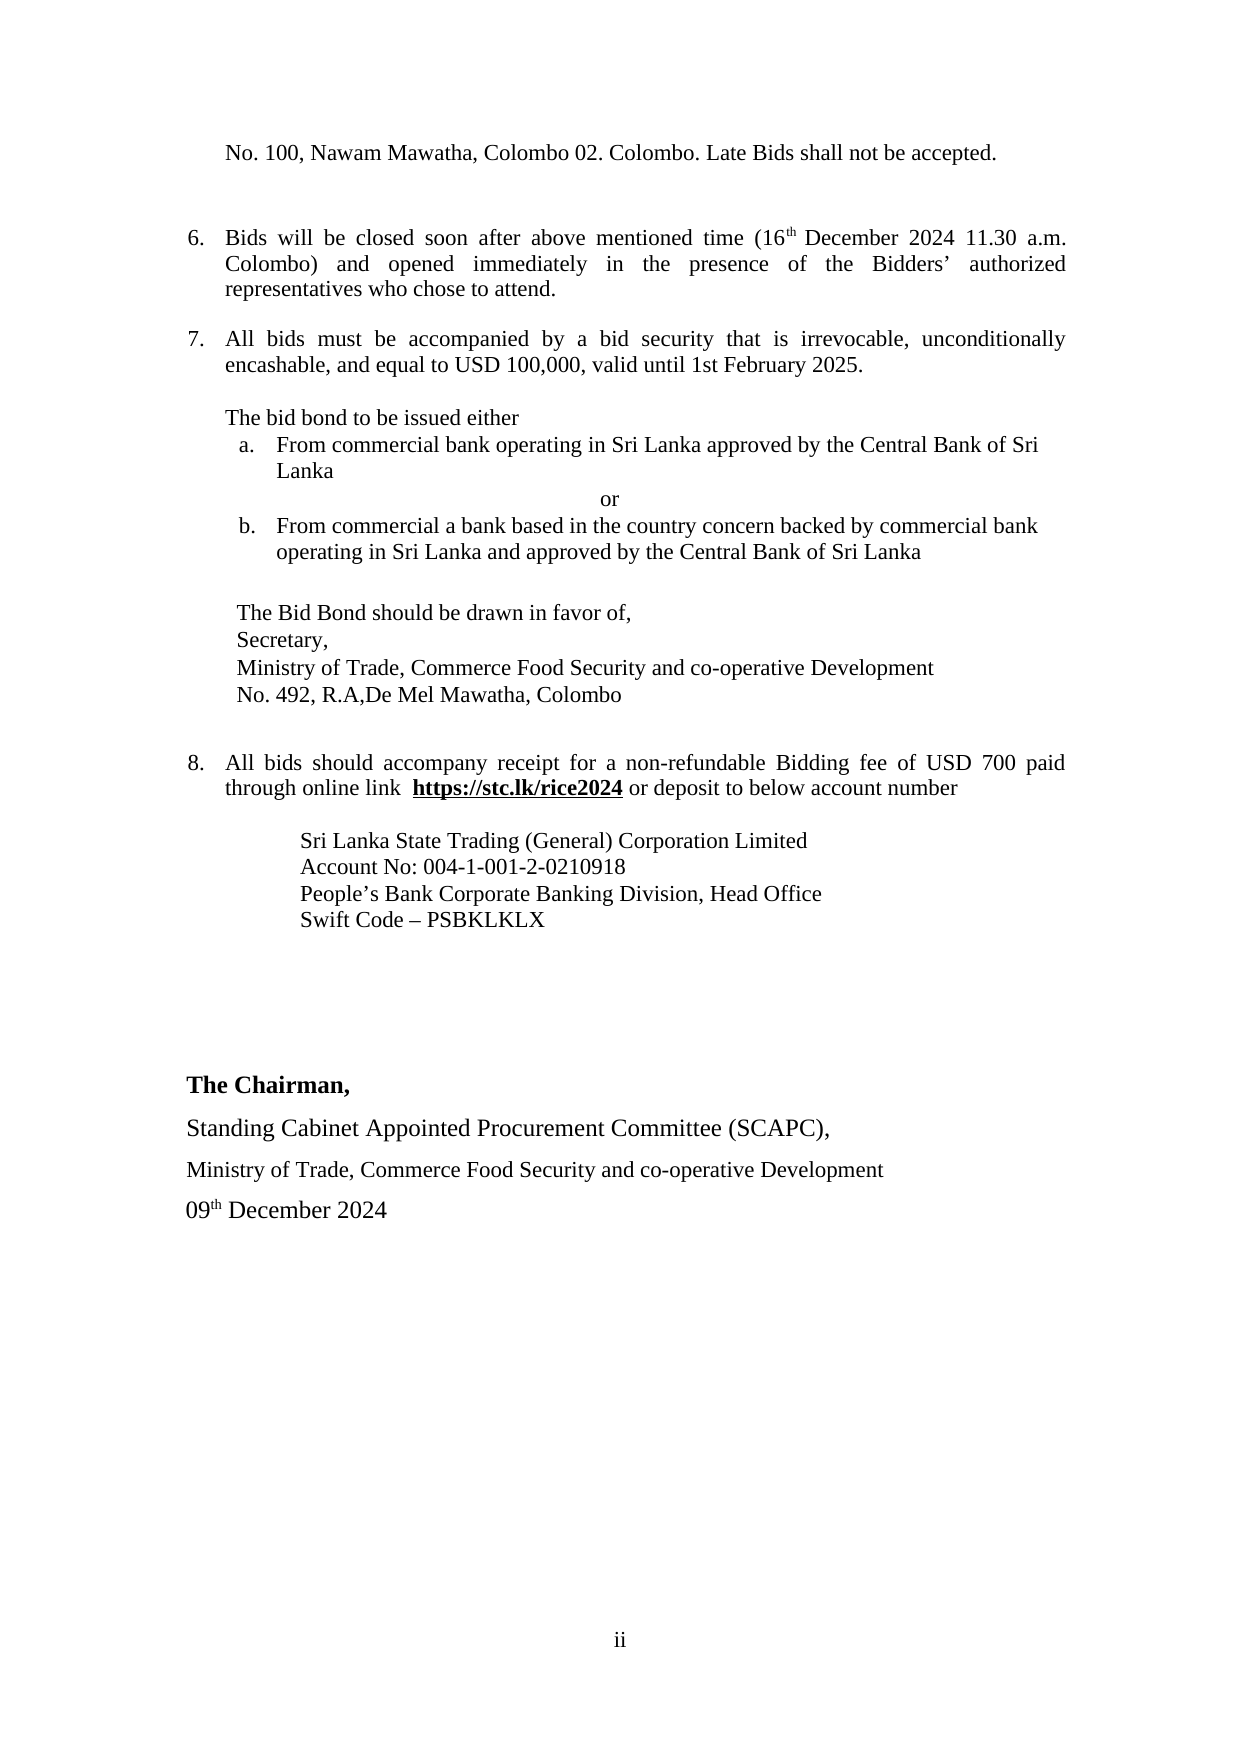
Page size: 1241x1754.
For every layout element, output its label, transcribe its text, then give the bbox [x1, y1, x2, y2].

list People’s Bank Corporate Banking Division, Head Office [300, 880, 1090, 906]
list Account No: 004-1-001-2-0210918 [300, 853, 1090, 880]
text The Chairman, [186, 1070, 1054, 1098]
list From commercial bank operating in Sri Lanka approved by the Central Bank of Sri Lanka [239, 431, 1090, 484]
list Bids will be closed soon after above mentioned time (16th December 2024 11.30 a.m. Colombo) and opened immediately in the presence of the Bidders’ authorized representatives who chose to attend. [187, 225, 1067, 301]
list From commercial a bank based in the country concern backed by commercial bank operating in Sri Lanka and approved by the Central Bank of Sri Lanka [239, 512, 1090, 564]
text Secretary, [150, 626, 1090, 653]
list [187, 141, 1067, 166]
text The bid bond to be issued either [225, 405, 1067, 430]
list Sri Lanka State Trading (General) Corporation Limited [300, 827, 1090, 853]
list Swift Code – PSBKLKLX [300, 906, 1090, 932]
text 09th December 2024 [173, 1196, 1090, 1224]
text Ministry of Trade, Commerce Food Security and co-operative Development [150, 653, 1090, 680]
text Standing Cabinet Appointed Procurement Committee (SCAPC), [186, 1113, 1054, 1142]
text No. 492, R.A,De Mel Mawatha, Colombo [150, 681, 1090, 707]
text The Bid Bond should be drawn in favor of, [150, 599, 1090, 626]
list All bids must be accompanied by a bid security that is irrevocable, unconditionally encashable, and equal to USD 100,000, valid until 1st February 2025. [187, 326, 1067, 377]
text Ministry of Trade, Commerce Food Security and co-operative Development [186, 1156, 1054, 1182]
list All bids should accompany receipt for a non-refundable Bidding fee of USD 700 paid through online link https://stc.lk/rice2024 or deposit to below account number [187, 750, 1067, 801]
text or [576, 484, 1090, 511]
